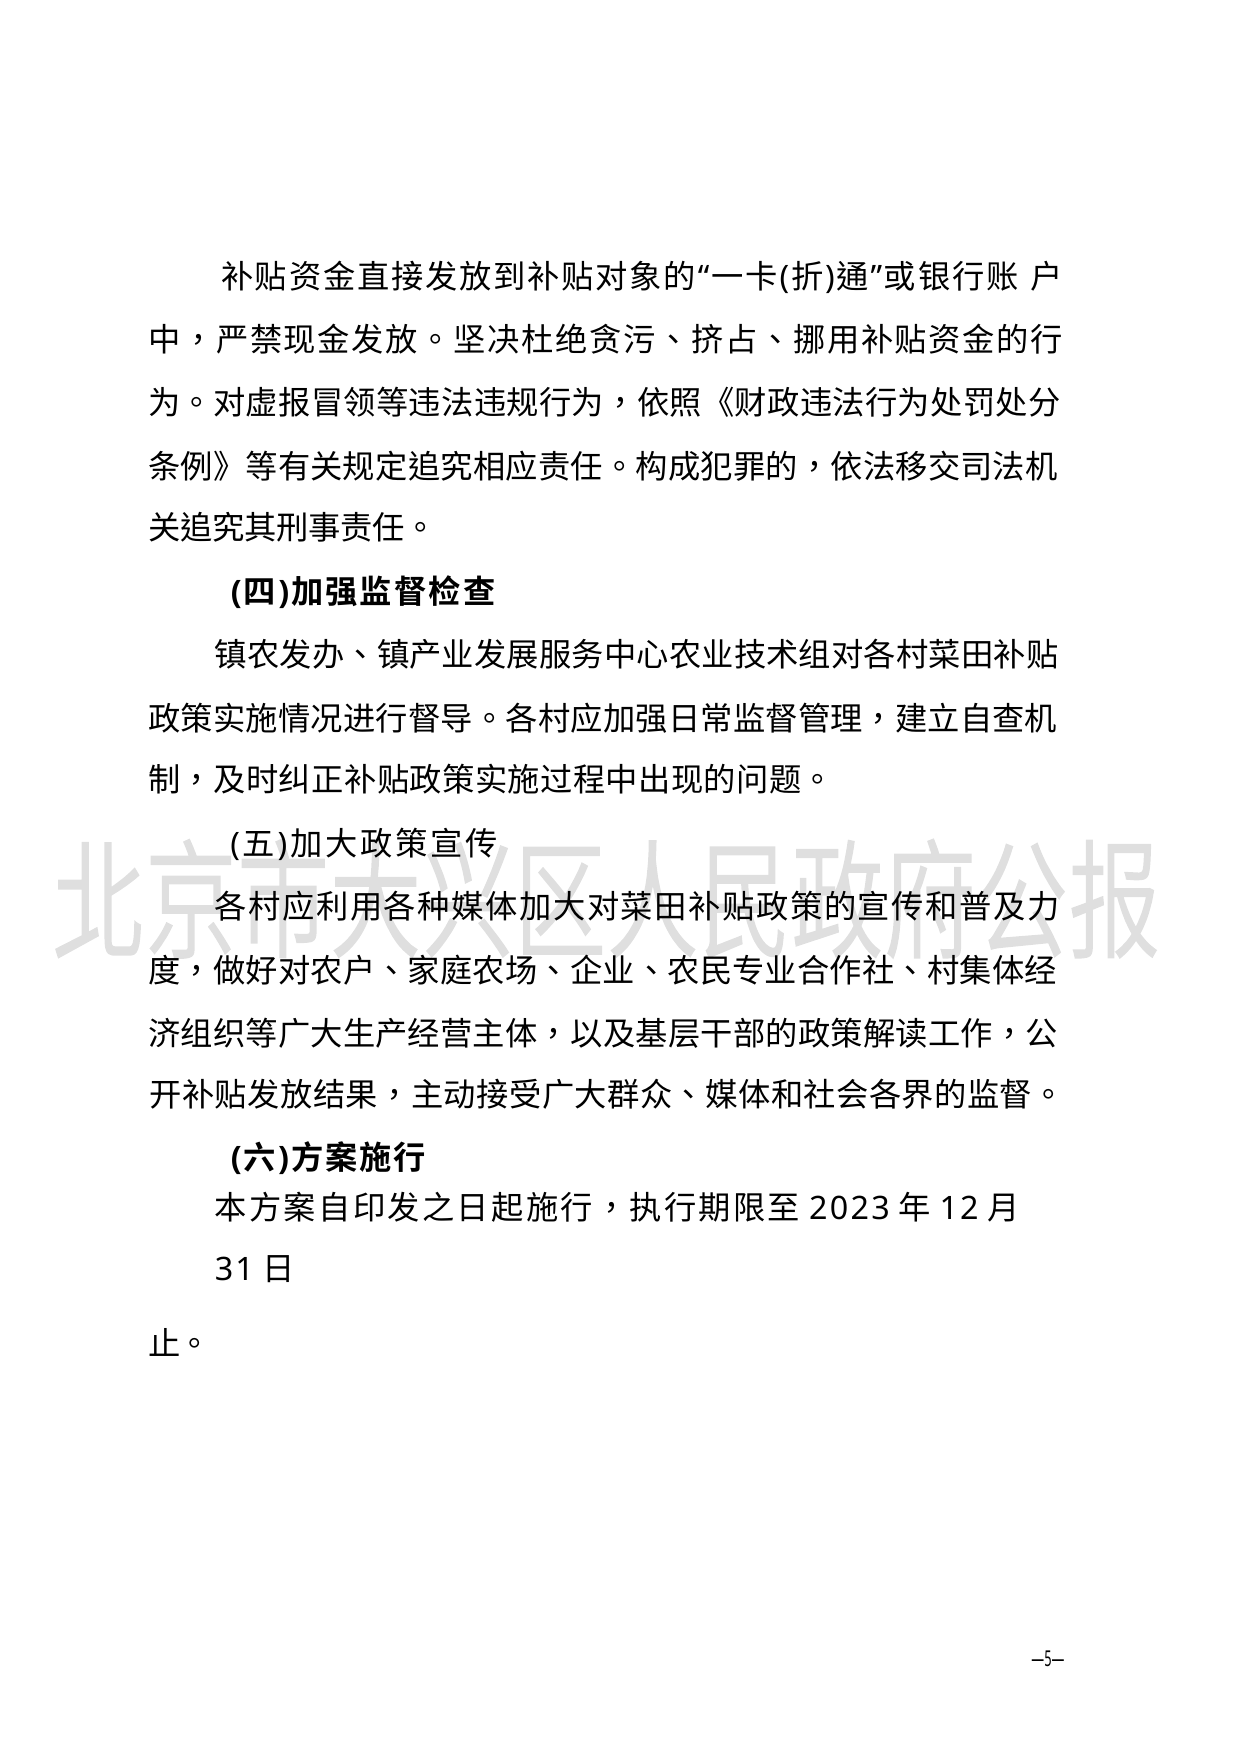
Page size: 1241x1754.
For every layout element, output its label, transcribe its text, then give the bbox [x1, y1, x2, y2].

text (四)加强监督检查 [231, 568, 1065, 612]
text (六)方案施行 [231, 1137, 1065, 1177]
text 本方案自印发之日起施行，执行期限至2023年12月31日 [214, 1199, 1065, 1321]
text 开补贴发放结果，主动接受广大群众、媒体和社会各界的监督。 [148, 1074, 1065, 1114]
text 补贴资金直接发放到补贴对象的“一卡(折)通”或银行账 户中，严禁现金发放。坚决杜绝贪污、挤占、挪用补贴资金的行 为。对虚报冒领等违法违规行为，依照《财政违法行为处罚处分 条例》等有关规定追究相应责任。构成犯罪的，依法移交司法机 [148, 254, 1063, 487]
text 止。 [148, 1321, 1065, 1364]
text 关追究其刑事责任。 [148, 507, 1065, 547]
text 制，及时纠正补贴政策实施过程中出现的问题。 [148, 759, 1065, 799]
text 镇农发办、镇产业发展服务中心农业技术组对各村菜田补贴 政策实施情况进行督导。各村应加强日常监督管理，建立自查机 [148, 632, 1061, 739]
text 各村应利用各种媒体加大对菜田补贴政策的宣传和普及力 度，做好对农户、家庭农场、企业、农民专业合作社、村集体经 济组织等广大生产经营主体，以及基层干部的政策解读工作，公 [148, 884, 1063, 1055]
text (五)加大政策宣传 [230, 821, 1065, 864]
